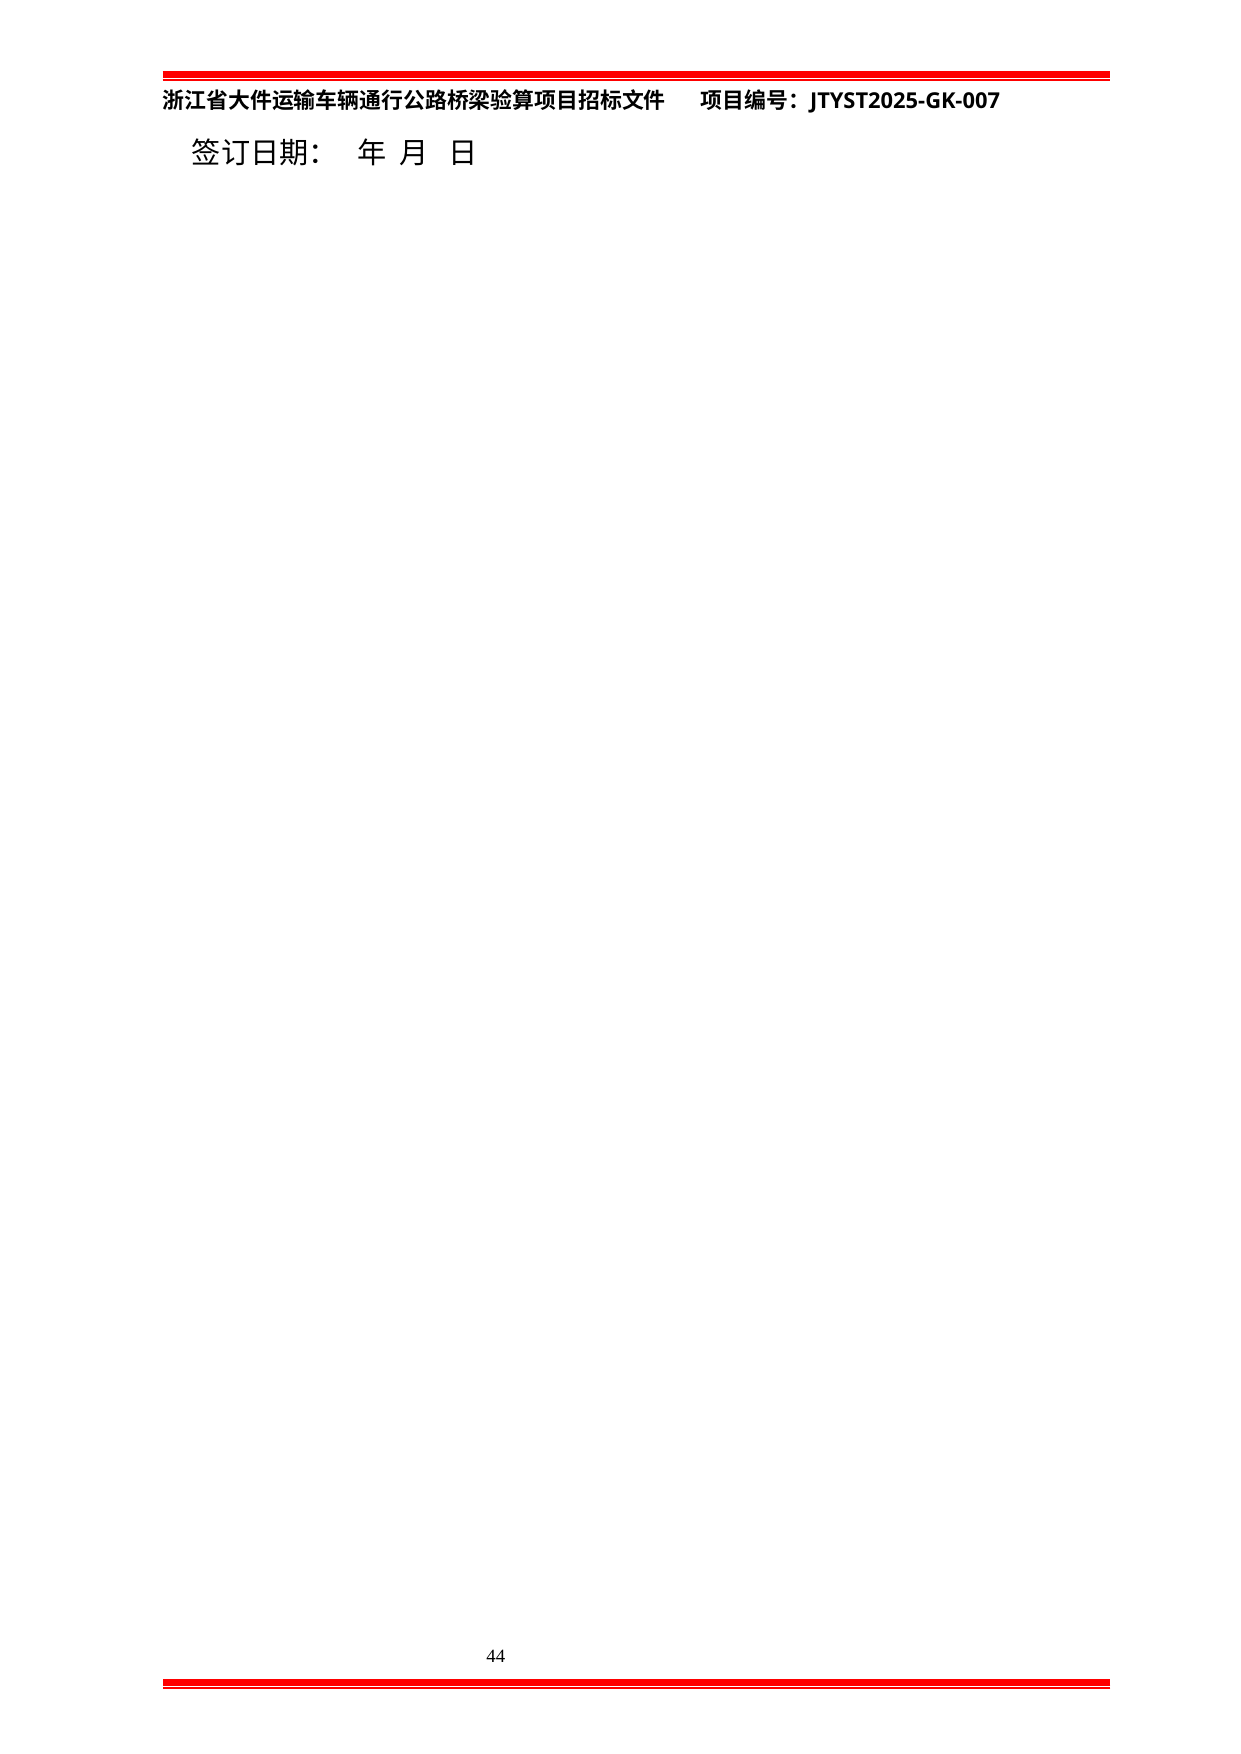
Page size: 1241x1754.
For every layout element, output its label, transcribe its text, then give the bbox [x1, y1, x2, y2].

text 签订日期： 年 月 日 [162, 130, 1110, 172]
